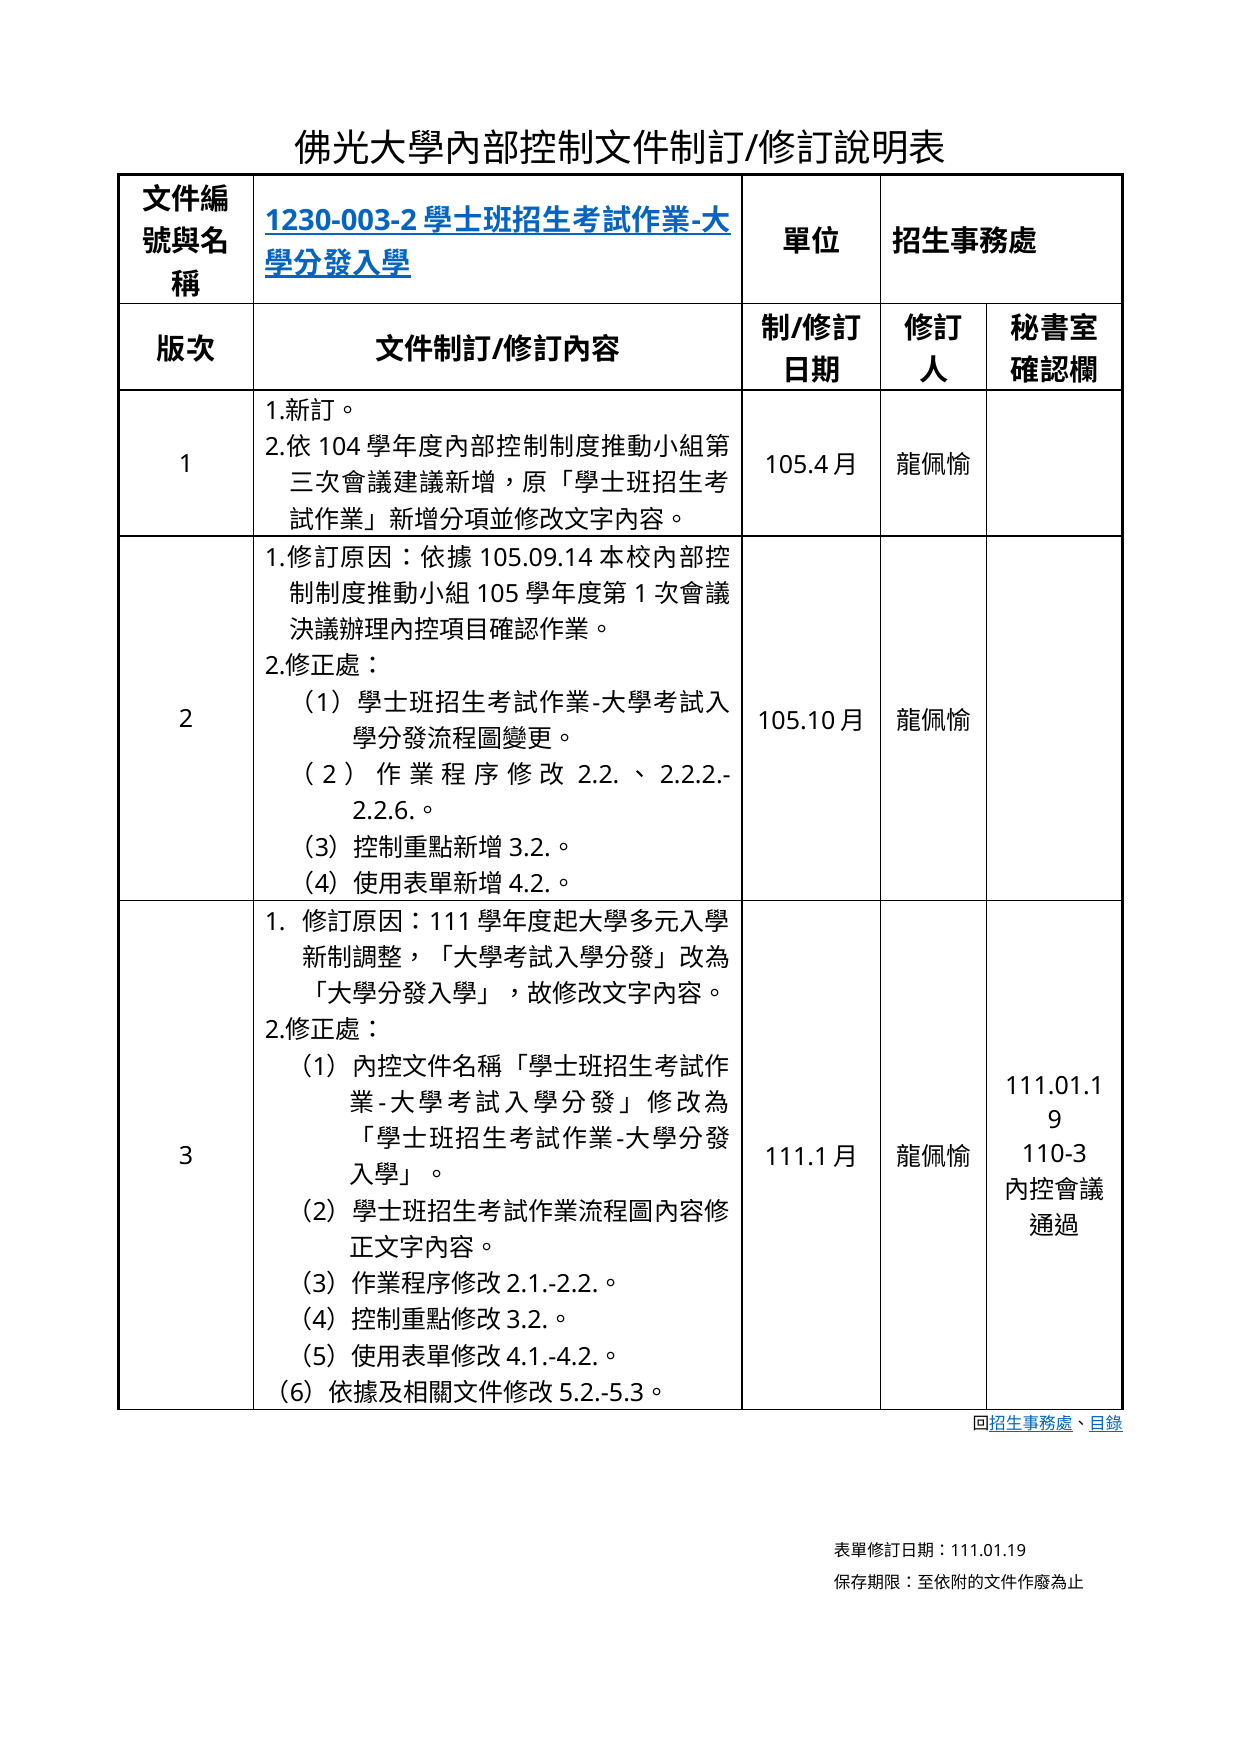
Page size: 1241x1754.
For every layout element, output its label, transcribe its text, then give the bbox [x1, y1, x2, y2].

table_cell 修訂原因：111學年度起大學多元入學新制調整，「大學考試入學分發」改為「大學分發入學」，故修改文字內容。 2.修正處： （1）內控文件名稱「學士班招生考試作業-大學考試入學分發」修改為「學士班招生考試作業-大學分發入學」。 （2）學士班招生考試作業流程圖內容修正文字內容。 （3）作業程序修改2.1.-2.2.。 （4）控制重點修改3.2.。 （5）使用表單修改4.1.-4.2.。 （6）依據及相關文件修改5.2.-5.3。 [254, 901, 741, 1408]
table_cell [987, 537, 1121, 899]
table_cell 1.修訂原因：依據105.09.14本校內部控制制度推動小組105學年度第1次會議決議辦理內控項目確認作業。 2.修正處： （1）學士班招生考試作業-大學考試入學分發流程圖變更。 （2）作業程序修改2.2.、2.2.2.-2.2.6.。 （3）控制重點新增3.2.。 （4）使用表單新增4.2.。 [254, 537, 741, 899]
text 回招生事務處、目錄 [118, 1410, 1122, 1434]
table_cell 105.10月 [743, 537, 880, 899]
table_cell [987, 391, 1121, 535]
table_cell 秘書室確認欄 [987, 304, 1121, 389]
table_cell 105.4月 [743, 391, 880, 535]
table_cell 龍佩愉 [881, 537, 986, 899]
table_cell 修訂人 [881, 304, 986, 389]
table_header 1230-003-2學士班招生考試作業-大學分發入學 [254, 176, 741, 303]
table_cell 2 [120, 537, 253, 899]
table_cell 3 [120, 901, 253, 1408]
table_header 單位 [743, 176, 880, 303]
table_cell 制/修訂日期 [743, 304, 880, 389]
table_cell 龍佩愉 [881, 901, 986, 1408]
table_header 招生事務處 [881, 176, 1121, 303]
table_cell 1 [120, 391, 253, 535]
table_header 文件編號與名稱 [120, 176, 253, 303]
table_cell 111.01.19 110-3 內控會議通過 [987, 901, 1121, 1408]
table_cell 1.新訂。 2.依104學年度內部控制制度推動小組第三次會議建議新增，原「學士班招生考試作業」新增分項並修改文字內容。 [254, 391, 741, 535]
table_cell 版次 [120, 304, 253, 389]
table_cell 111.1月 [743, 901, 880, 1408]
text 佛光大學內部控制文件制訂/修訂說明表 [118, 118, 1122, 173]
table_cell 文件制訂/修訂內容 [254, 304, 741, 389]
table_cell 龍佩愉 [881, 391, 986, 535]
